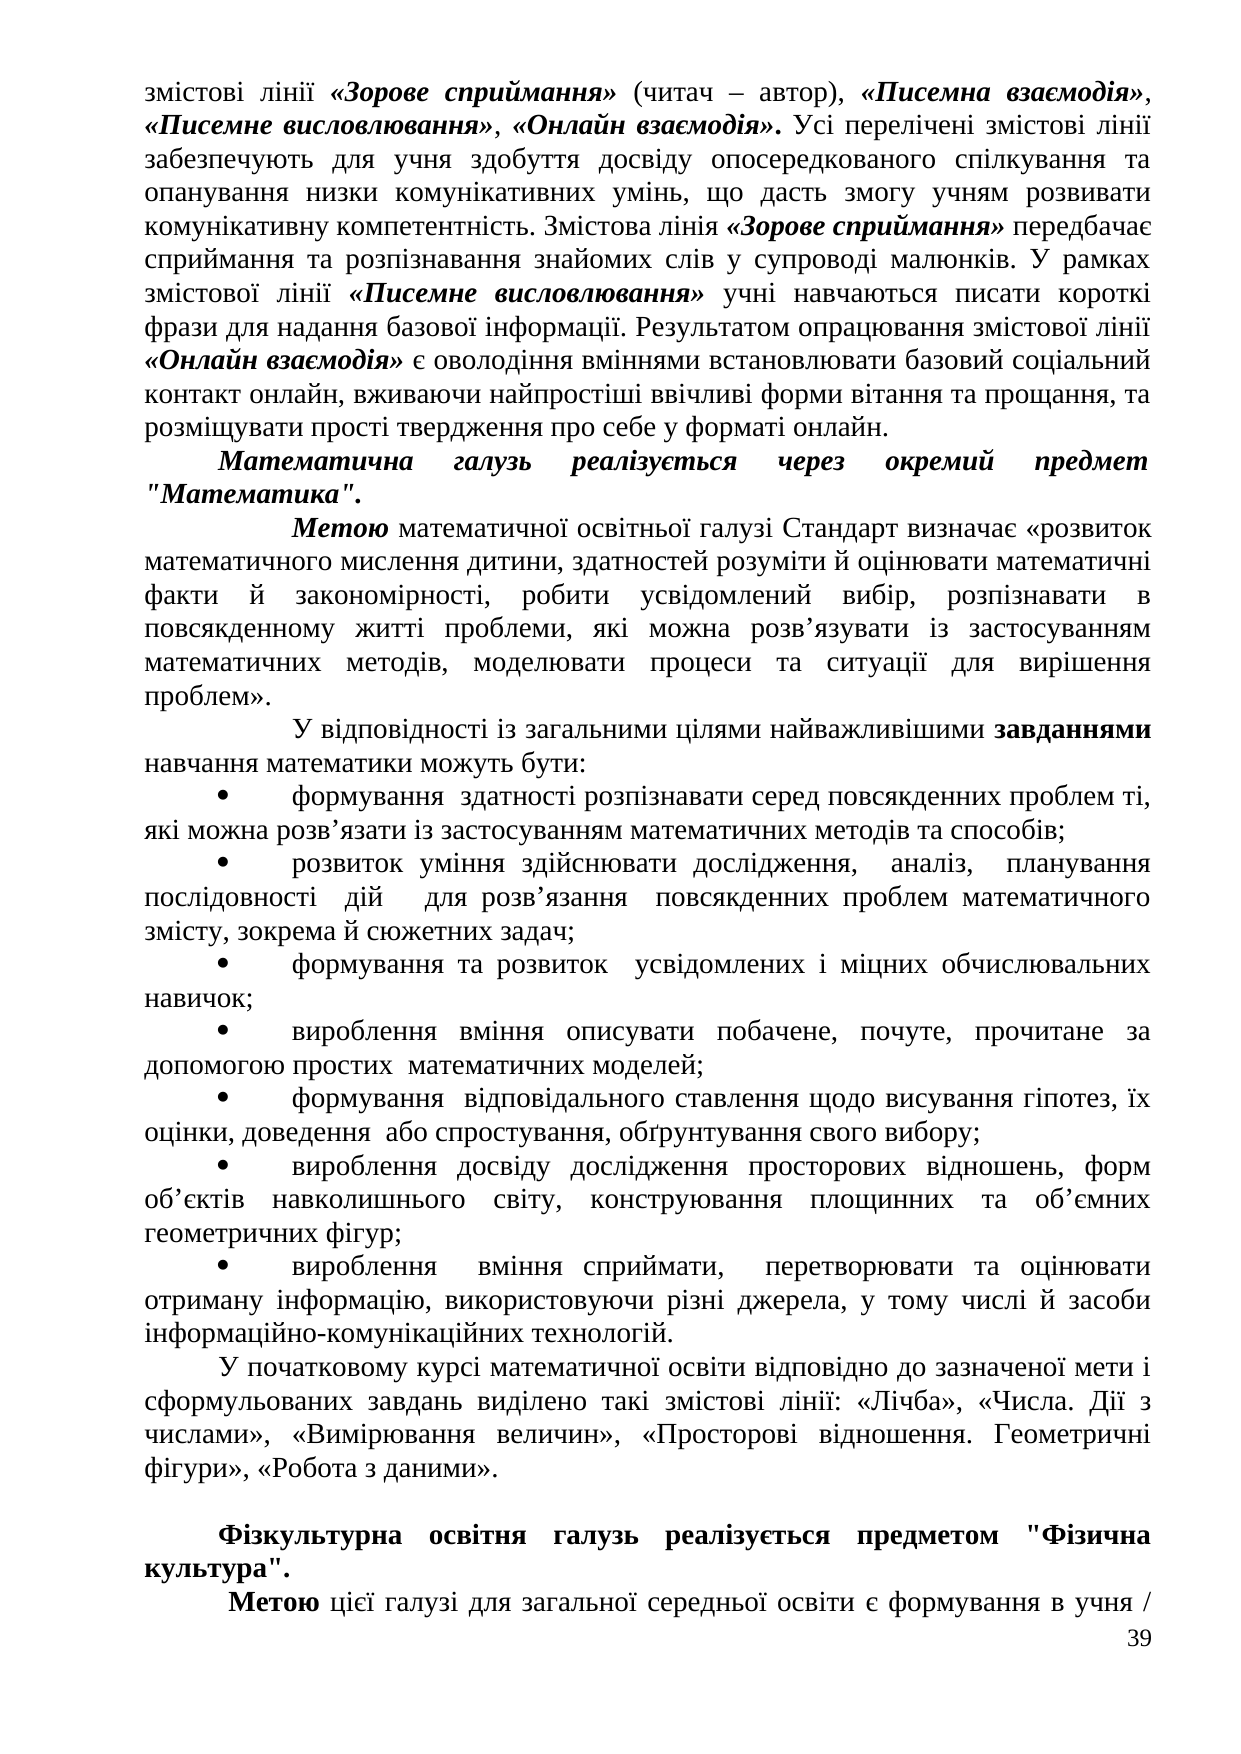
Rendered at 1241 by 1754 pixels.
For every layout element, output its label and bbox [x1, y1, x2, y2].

table_header [133, 74, 1163, 1617]
